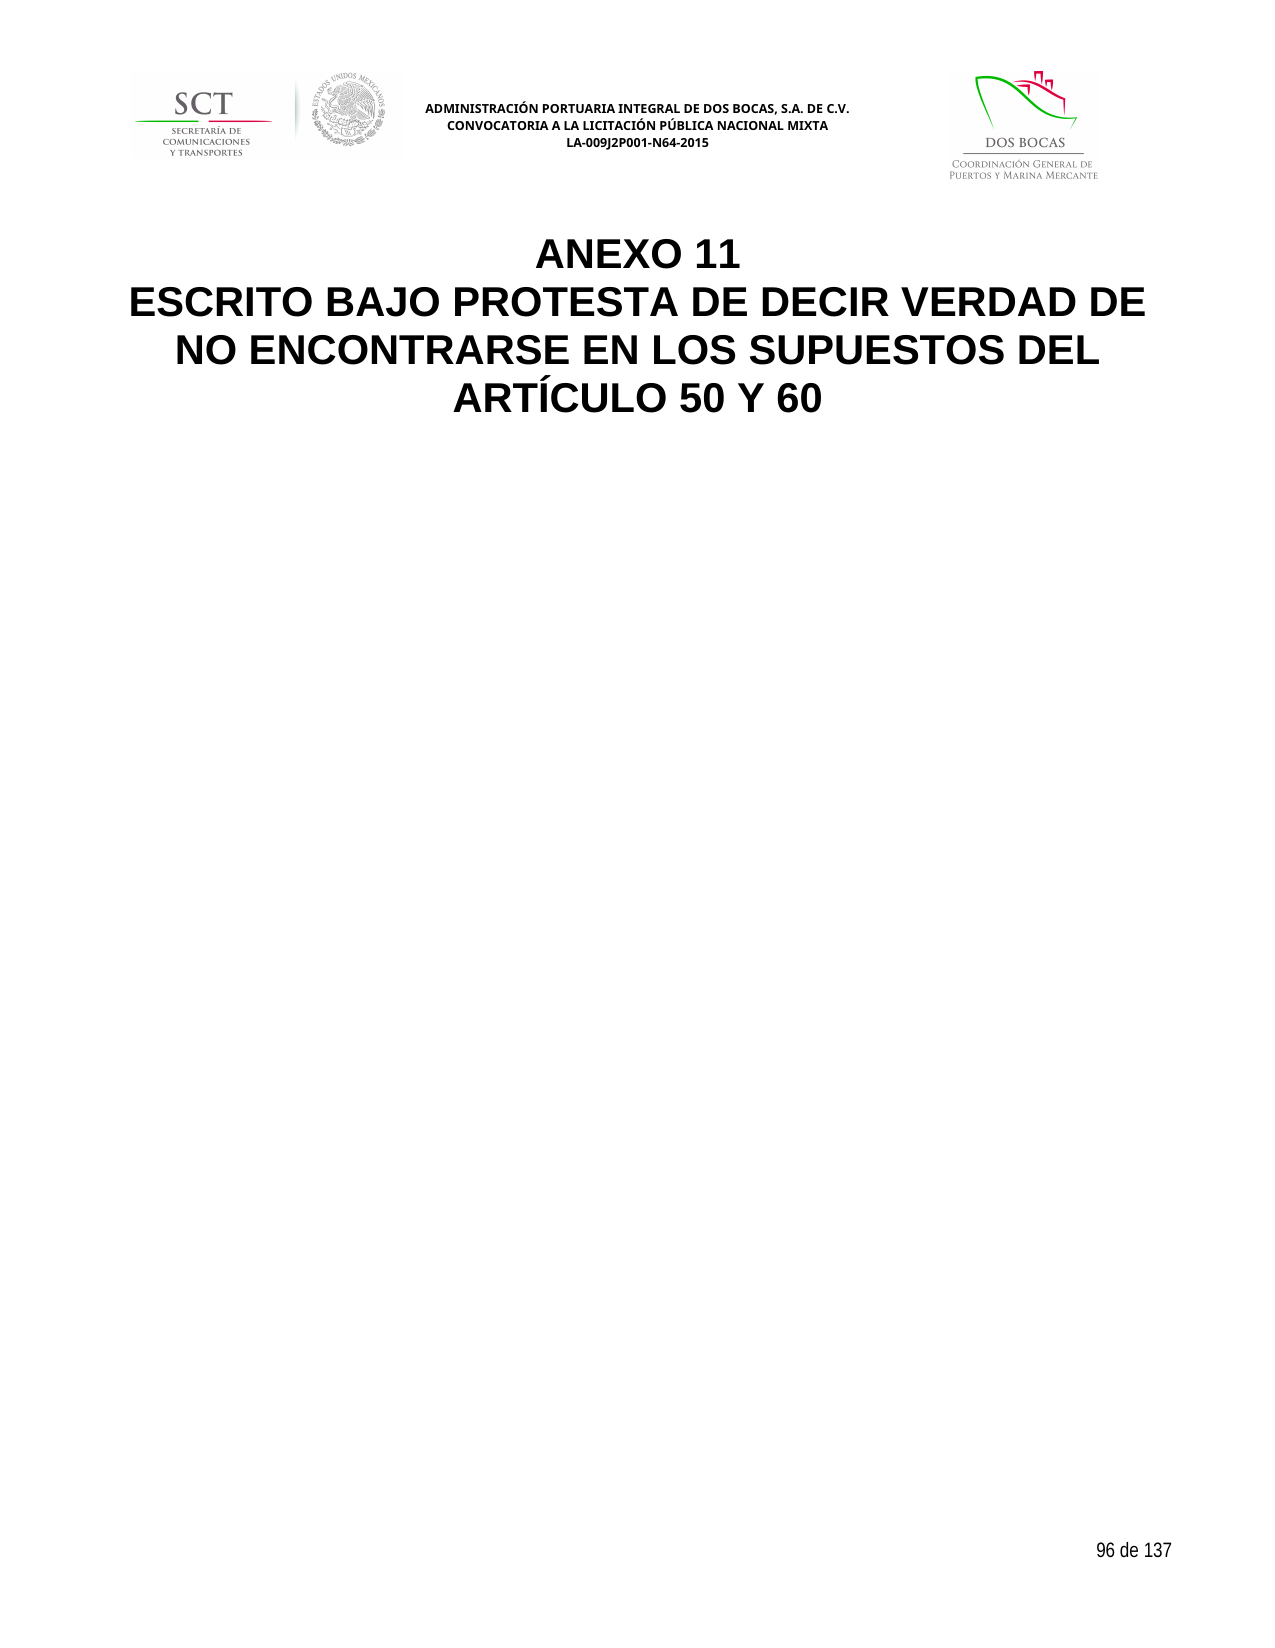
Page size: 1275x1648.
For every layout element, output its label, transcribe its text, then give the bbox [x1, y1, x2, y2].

picture [950, 71, 1098, 181]
text ANEXO 11 [118, 229, 1157, 277]
text ESCRITO BAJO PROTESTA DE DECIR VERDAD DE NO ENCONTRARSE EN LOS SUPUESTOS DEL ARTÍCULO 50 Y 60 [118, 277, 1157, 421]
picture [131, 71, 405, 159]
